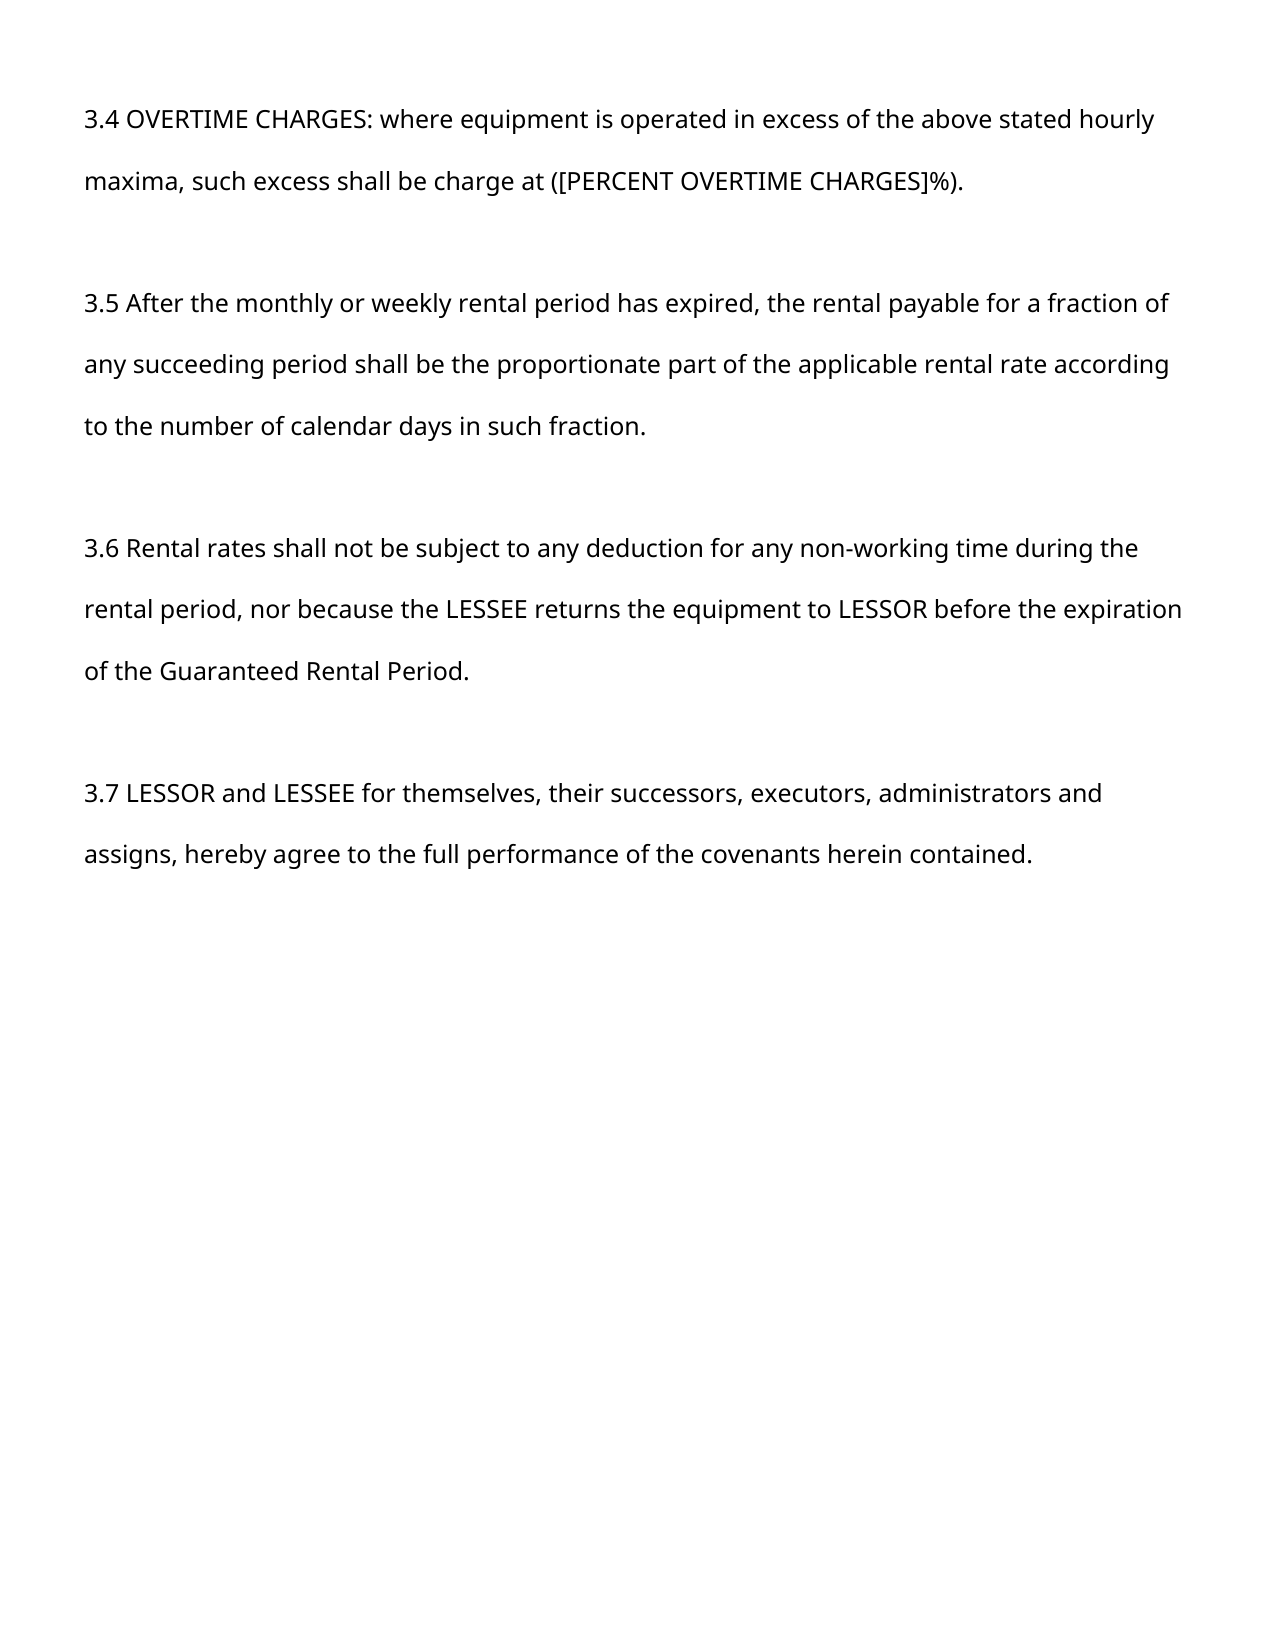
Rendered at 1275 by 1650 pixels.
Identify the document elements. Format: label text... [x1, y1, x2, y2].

text 3.6 Rental rates shall not be subject to any deduction for any non-working time during the rental period, nor because the LESSEE returns the equipment to LESSOR before the expiration of the Guaranteed Rental Period. [84, 531, 1191, 687]
text 3.7 LESSOR and LESSEE for themselves, their successors, executors, administrators and assigns, hereby agree to the full performance of the covenants herein contained. [84, 776, 1191, 871]
text 3.4 OVERTIME CHARGES: where equipment is operated in excess of the above stated hourly maxima, such excess shall be charge at ([PERCENT OVERTIME CHARGES]%). [84, 102, 1191, 197]
text 3.5 After the monthly or weekly rental period has expired, the rental payable for a fraction of any succeeding period shall be the proportionate part of the applicable rental rate according to the number of calendar days in such fraction. [84, 286, 1191, 442]
